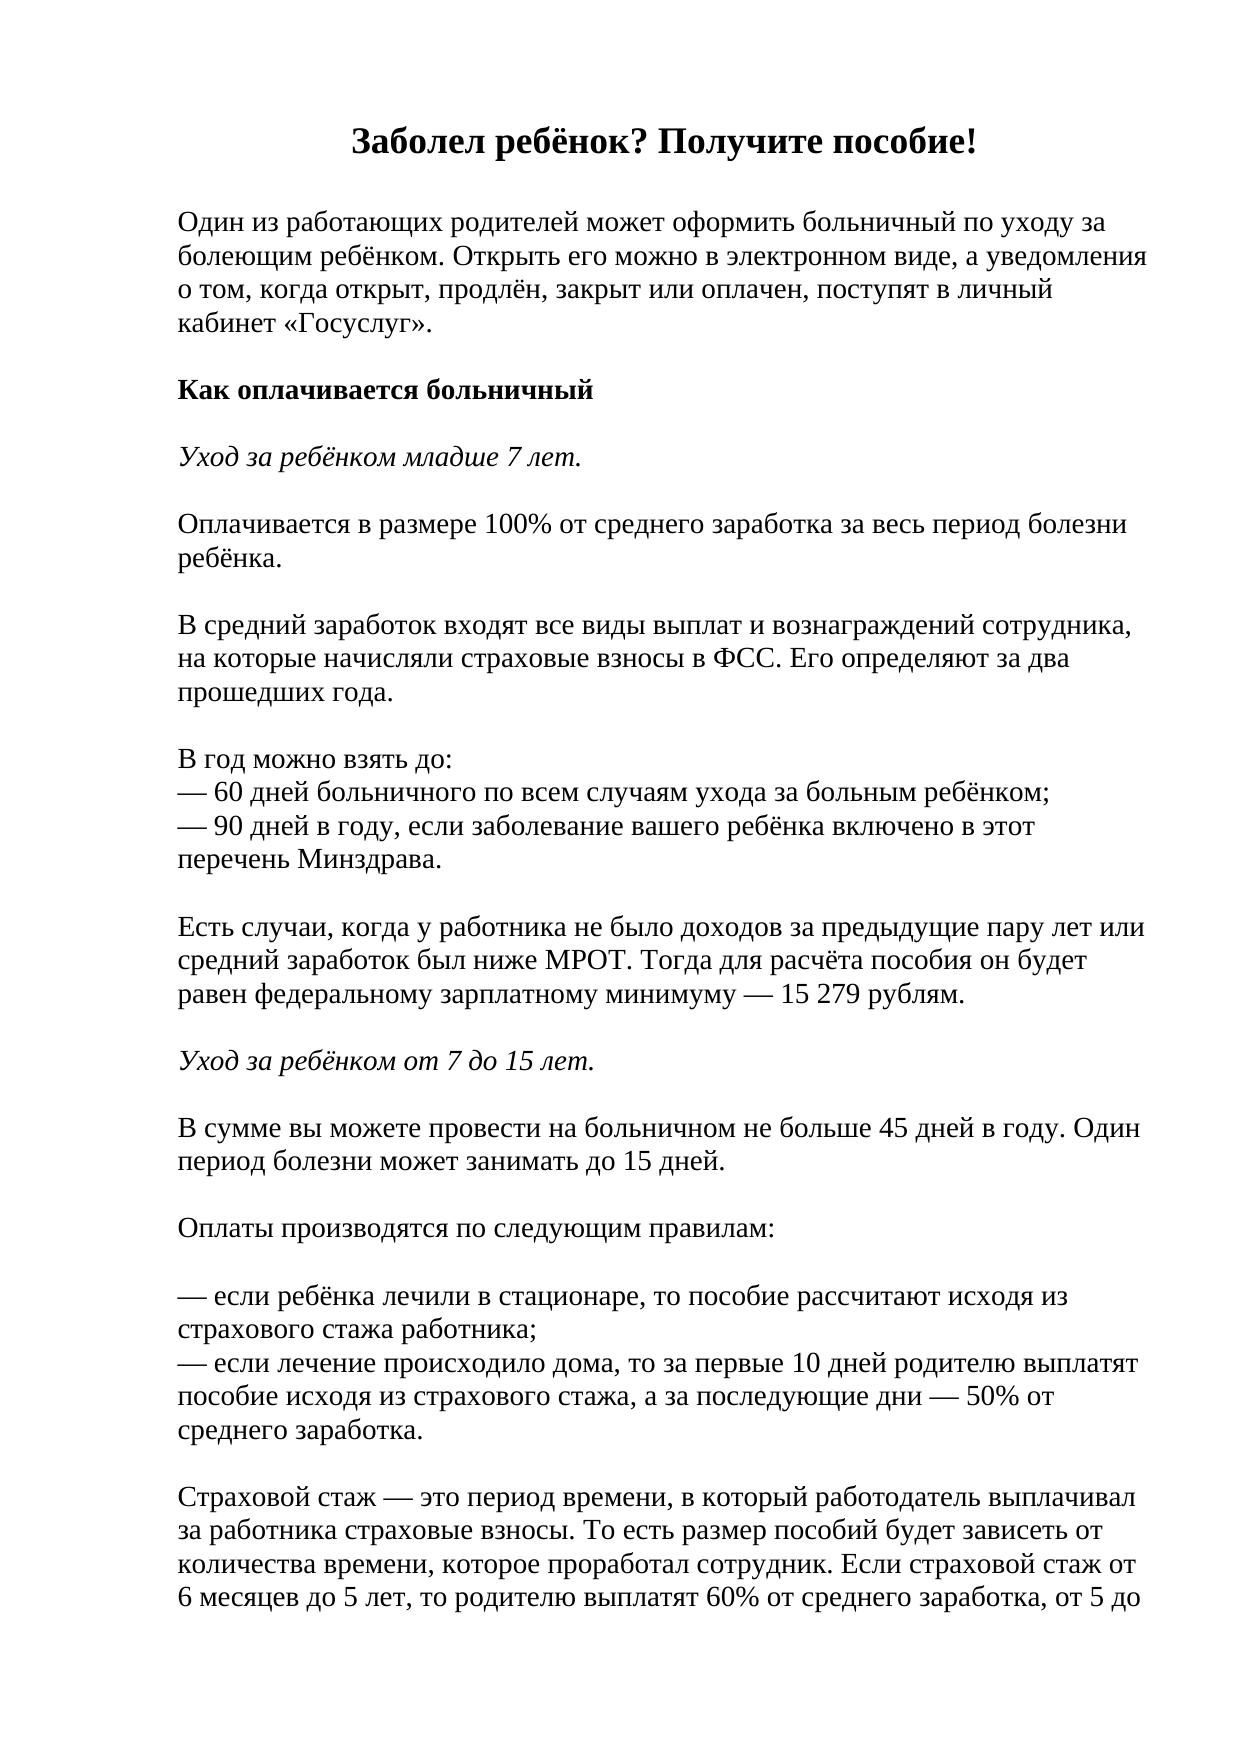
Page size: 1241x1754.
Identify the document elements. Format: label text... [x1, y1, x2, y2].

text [177, 439, 1152, 1613]
text Один из работающих родителей может оформить больничный по уходу за болеющим ребёнком. Открыть его можно в электронном виде, а уведомления о том, когда открыт, продлён, закрыт или оплачен, поступят в личный кабинет «Госуслуг». Как оплачивается больничный [177, 161, 1152, 406]
text Заболел ребёнок? Получите пособие! [177, 118, 1152, 161]
